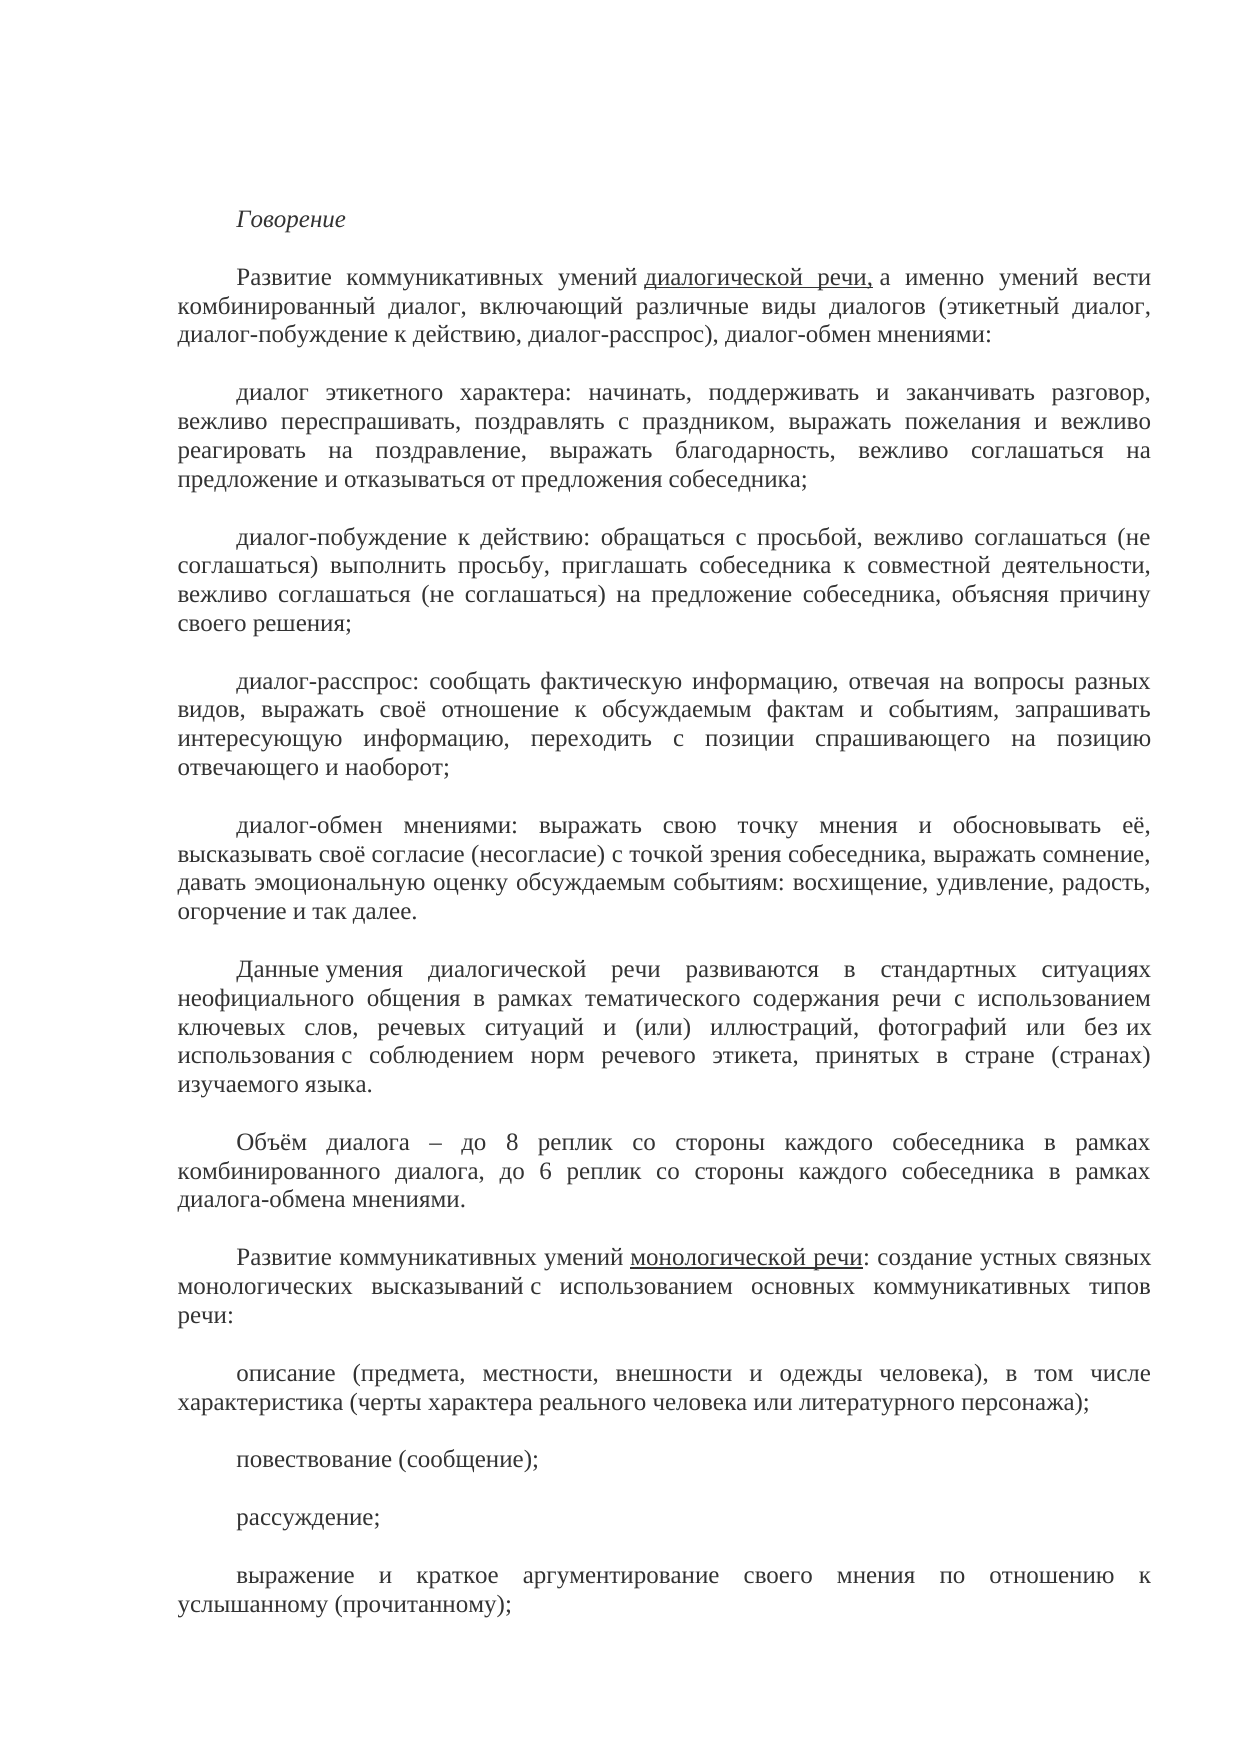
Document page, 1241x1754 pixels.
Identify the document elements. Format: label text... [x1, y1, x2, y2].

text диалог-побуждение к действию: обращаться с просьбой, вежливо соглашаться (не соглашаться) выполнить просьбу, приглашать собеседника к совместной деятельности, вежливо соглашаться (не соглашаться) на предложение собеседника, объясняя причину своего решения; [177, 522, 1152, 637]
text Развитие коммуникативных умений монологической речи: создание устных связных монологических высказываний с использованием основных коммуникативных типов речи: [177, 1242, 1152, 1329]
text Развитие коммуникативных умений диалогической речи, а именно умений вести комбинированный диалог, включающий различные виды диалогов (этикетный диалог, диалог-побуждение к действию, диалог-расспрос), диалог-обмен мнениями: [177, 262, 1152, 348]
text Объём диалога – до 8 реплик со стороны каждого собеседника в рамках комбинированного диалога, до 6 реплик со стороны каждого собеседника в рамках диалога-обмена мнениями. [177, 1127, 1152, 1213]
text Данные умения диалогической речи развиваются в стандартных ситуациях неофициального общения в рамках тематического содержания речи с использованием ключевых слов, речевых ситуаций и (или) иллюстраций, фотографий или без их использования с соблюдением норм речевого этикета, принятых в стране (странах) изучаемого языка. [177, 954, 1152, 1098]
text выражение и краткое аргументирование своего мнения по отношению к услышанному (прочитанному); [177, 1560, 1152, 1618]
text повествование (сообщение); [177, 1444, 1152, 1473]
text рассуждение; [177, 1502, 1152, 1531]
text описание (предмета, местности, внешности и одежды человека), в том числе характеристика (черты характера реального человека или литературного персонажа); [177, 1358, 1152, 1415]
text диалог этикетного характера: начинать, поддерживать и заканчивать разговор, вежливо переспрашивать, поздравлять с праздником, выражать пожелания и вежливо реагировать на поздравление, выражать благодарность, вежливо соглашаться на предложение и отказываться от предложения собеседника; [177, 377, 1152, 492]
text диалог-расспрос: сообщать фактическую информацию, отвечая на вопросы разных видов, выражать своё отношение к обсуждаемым фактам и событиям, запрашивать интересующую информацию, переходить с позиции спрашивающего на позицию отвечающего и наоборот; [177, 666, 1152, 781]
text Говорение [177, 204, 1152, 233]
text диалог-обмен мнениями: выражать свою точку мнения и обосновывать её, высказывать своё согласие (несогласие) с точкой зрения собеседника, выражать сомнение, давать эмоциональную оценку обсуждаемым событиям: восхищение, удивление, радость, огорчение и так далее. [177, 810, 1152, 925]
